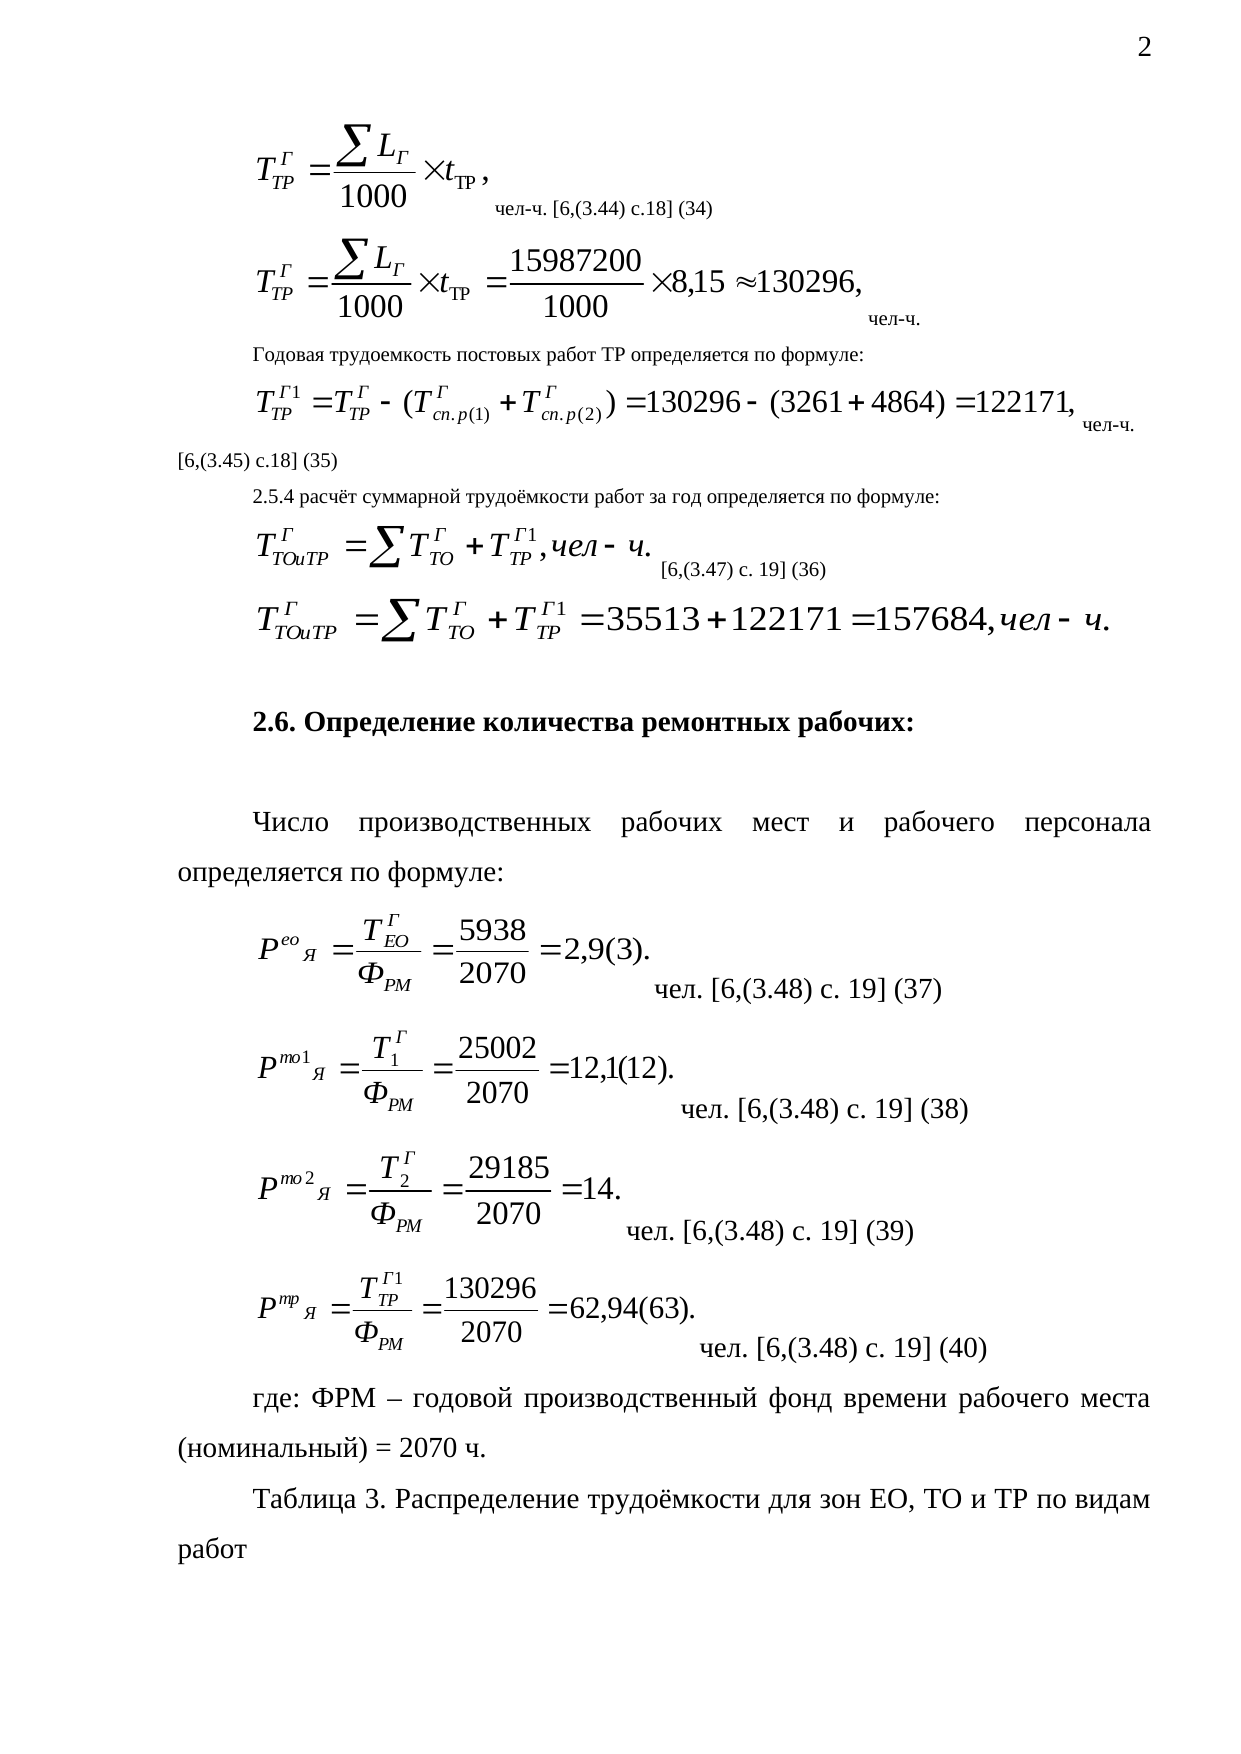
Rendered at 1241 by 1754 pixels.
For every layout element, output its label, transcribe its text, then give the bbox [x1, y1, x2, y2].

text 2.5.4 расчёт суммарной трудоёмкости работ за год определяется по формуле: [177, 484, 1152, 508]
text Число производственных рабочих мест и рабочего персонала определяется по формуле: [177, 804, 1152, 888]
text чел. [6,(3.48) с. 19] (39) [177, 1142, 1152, 1247]
text [6,(3.47) с. 19] (36) [177, 520, 1152, 581]
text чел. [6,(3.48) с. 19] (37) [177, 905, 1152, 1005]
text чел-ч. [6,(3.45) с.18] (35) [177, 378, 1152, 472]
text Таблица 3. Распределение трудоёмкости для зон ЕО, ТО и ТР по видам работ [177, 1481, 1152, 1565]
subtitle 2.6. Определение количества ремонтных рабочих: [177, 704, 1152, 737]
text чел. [6,(3.48) с. 19] (40) [177, 1263, 1152, 1363]
text чел-ч. [6,(3.44) с.18] (34) [177, 118, 1152, 220]
text чел. [6,(3.48) с. 19] (38) [177, 1022, 1152, 1125]
text где: ФРМ – годовой производственный фонд времени рабочего места (номинальный) = 2070 ч. [177, 1380, 1152, 1464]
text Годовая трудоемкость постовых работ ТР определяется по формуле: [177, 342, 1152, 366]
text чел-ч. [177, 232, 1152, 330]
